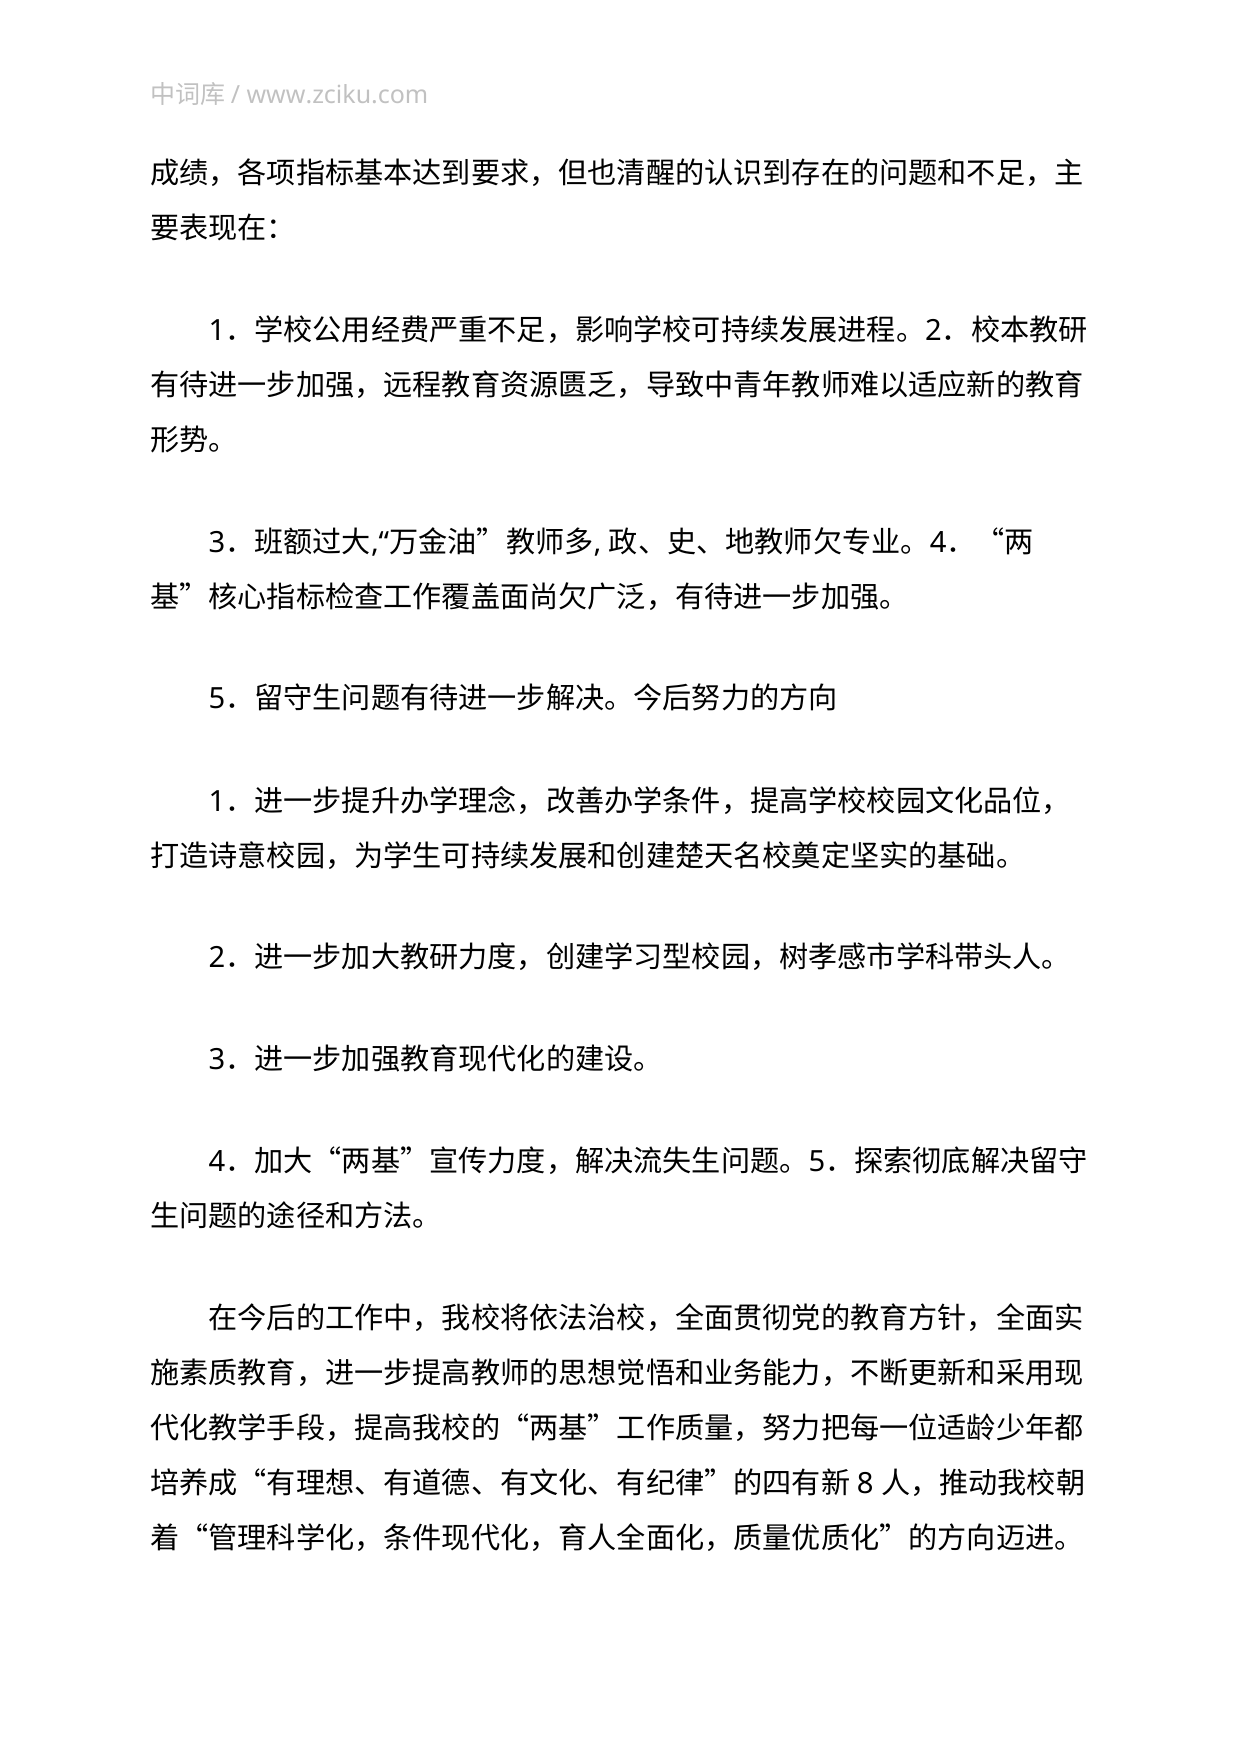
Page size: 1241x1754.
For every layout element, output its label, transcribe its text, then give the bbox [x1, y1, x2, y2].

text 1．学校公用经费严重不足，影响学校可持续发展进程。2．校本教研有待进一步加强，远程教育资源匮乏，导致中青年教师难以适应新的教育形势。 [150, 307, 1090, 459]
text 在今后的工作中，我校将依法治校，全面贯彻党的教育方针，全面实施素质教育，进一步提高教师的思想觉悟和业务能力，不断更新和采用现代化教学手段，提高我校的“两基”工作质量，努力把每一位适龄少年都培养成“有理想、有道德、有文化、有纪律”的四有新 8 人，推动我校朝着“管理科学化，条件现代化，育人全面化，质量优质化”的方向迈进。 [150, 1294, 1090, 1557]
text 3．进一步加强教育现代化的建设。 [150, 1036, 1090, 1078]
text 3．班额过大,“万金油”教师多, 政、史、地教师欠专业。4．“两基”核心指标检查工作覆盖面尚欠广泛，有待进一步加强。 [150, 518, 1090, 616]
text 5．留守生问题有待进一步解决。今后努力的方向 [150, 675, 1090, 717]
text 2．进一步加大教研力度，创建学习型校园，树孝感市学科带头人。 [150, 934, 1090, 976]
text 1．进一步提升办学理念，改善办学条件，提高学校校园文化品位，打造诗意校园，为学生可持续发展和创建楚天名校奠定坚实的基础。 [150, 777, 1090, 874]
text 4．加大“两基”宣传力度，解决流失生问题。5．探索彻底解决留守生问题的途径和方法。 [150, 1138, 1090, 1235]
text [150, 150, 1090, 247]
